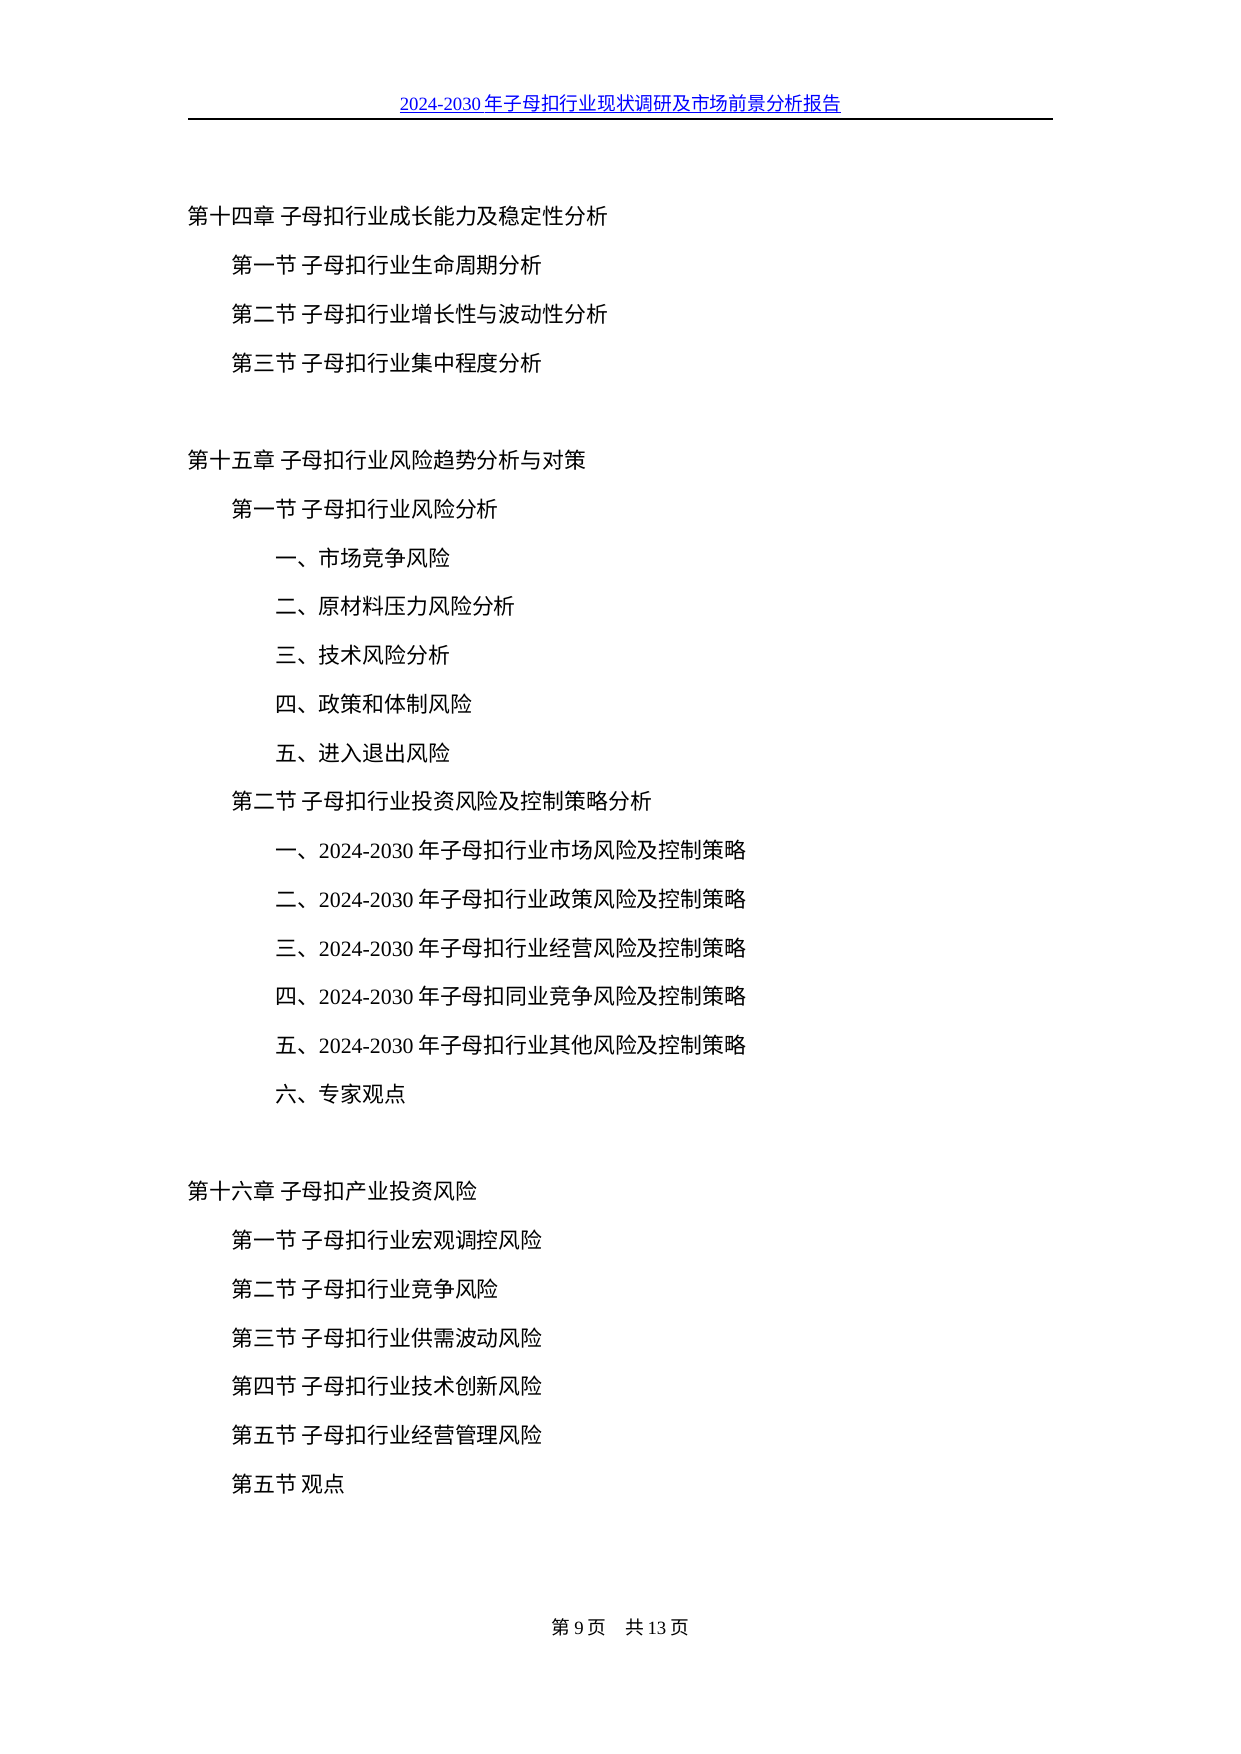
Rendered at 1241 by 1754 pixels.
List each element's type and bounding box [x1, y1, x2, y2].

text [187, 150, 1053, 1499]
